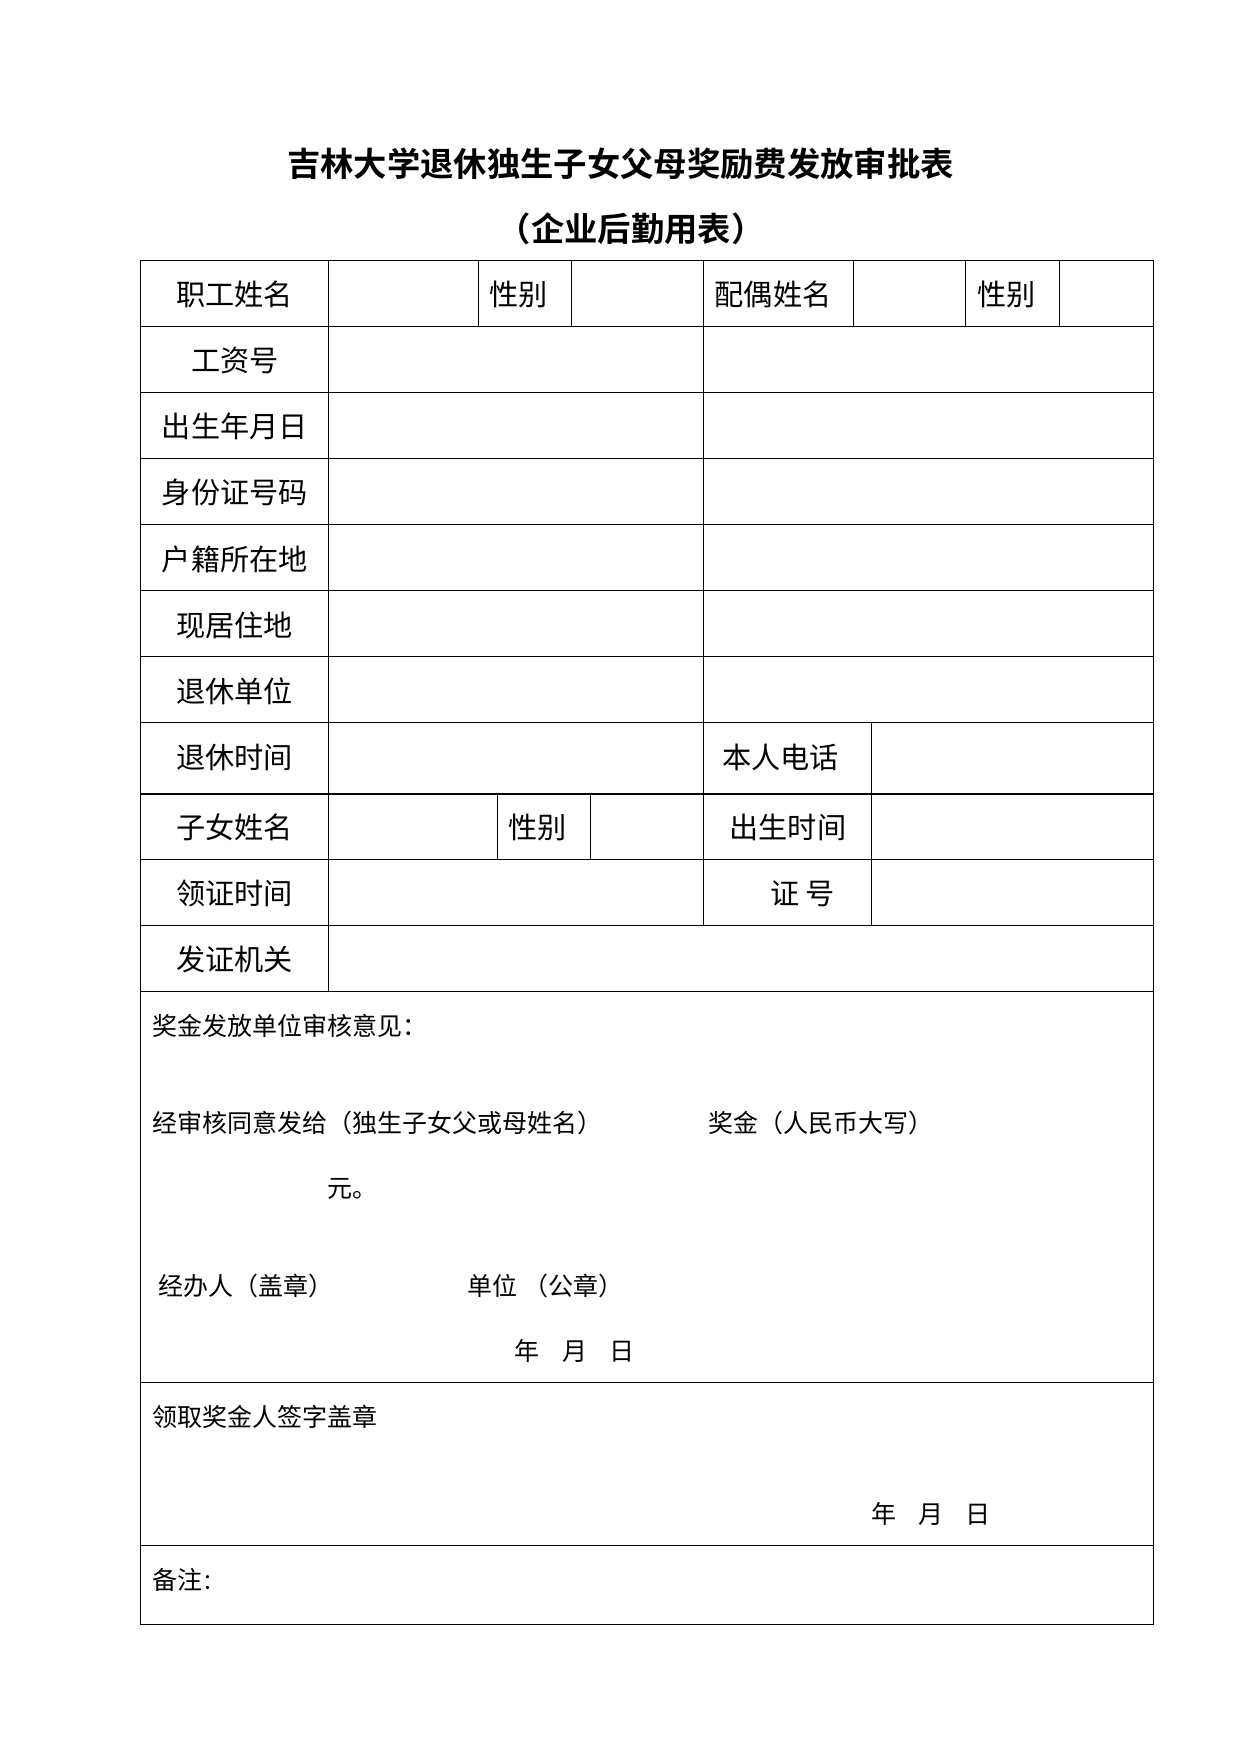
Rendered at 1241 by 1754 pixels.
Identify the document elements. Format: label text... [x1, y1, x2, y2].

table_cell 工资号 [141, 327, 328, 392]
table_cell 备注： [141, 1546, 1153, 1623]
table_cell 退休时间 [141, 723, 328, 792]
table_cell 证 号 [704, 860, 871, 924]
table_cell 性别 [498, 795, 590, 858]
table_cell [329, 459, 703, 524]
table_cell [329, 926, 1153, 991]
table_cell [872, 723, 1153, 792]
table_cell [704, 393, 1153, 458]
text 吉林大学退休独生子女父母奖励费发放审批表 [148, 129, 1092, 194]
table_cell 退休单位 [141, 657, 328, 722]
table_cell [329, 393, 703, 458]
table_header 配偶姓名 [704, 261, 853, 326]
table_cell [872, 860, 1153, 924]
table_header [572, 261, 703, 326]
table_cell 出生时间 [704, 795, 871, 858]
table_cell 身份证号码 [141, 459, 328, 524]
table_cell 子女姓名 [141, 795, 328, 858]
table_cell 户籍所在地 [141, 525, 328, 590]
table_cell [704, 657, 1153, 722]
table_cell [704, 525, 1153, 590]
table_cell 发证机关 [141, 926, 328, 991]
table_header 职工姓名 [141, 261, 328, 326]
table_cell 现居住地 [141, 591, 328, 656]
table_cell [329, 657, 703, 722]
table_cell 奖金发放单位审核意见： 经审核同意发给（独生子女父或母姓名） 奖金（人民币大写） 元。 经办人（盖章） 单位 （公章） 年 月 日 [141, 992, 1153, 1382]
table_cell 领取奖金人签字盖章 年 月 日 [141, 1383, 1153, 1545]
table_cell [329, 723, 703, 792]
table_cell [329, 795, 497, 858]
table_cell 出生年月日 [141, 393, 328, 458]
table_cell [329, 591, 703, 656]
table_cell [591, 795, 703, 858]
table_cell 领证时间 [141, 860, 328, 924]
table_header [854, 261, 965, 326]
table_cell [704, 459, 1153, 524]
table_cell [704, 327, 1153, 392]
table_cell [329, 525, 703, 590]
table_cell [704, 591, 1153, 656]
table_cell 本人电话 [704, 723, 871, 792]
table_cell [872, 795, 1153, 858]
table_cell [329, 860, 703, 924]
table_header 性别 [479, 261, 571, 326]
text （企业后勤用表） [148, 194, 1092, 259]
table_header [1060, 261, 1153, 326]
table_cell [329, 327, 703, 392]
table_header 性别 [966, 261, 1059, 326]
table_header [329, 261, 478, 326]
